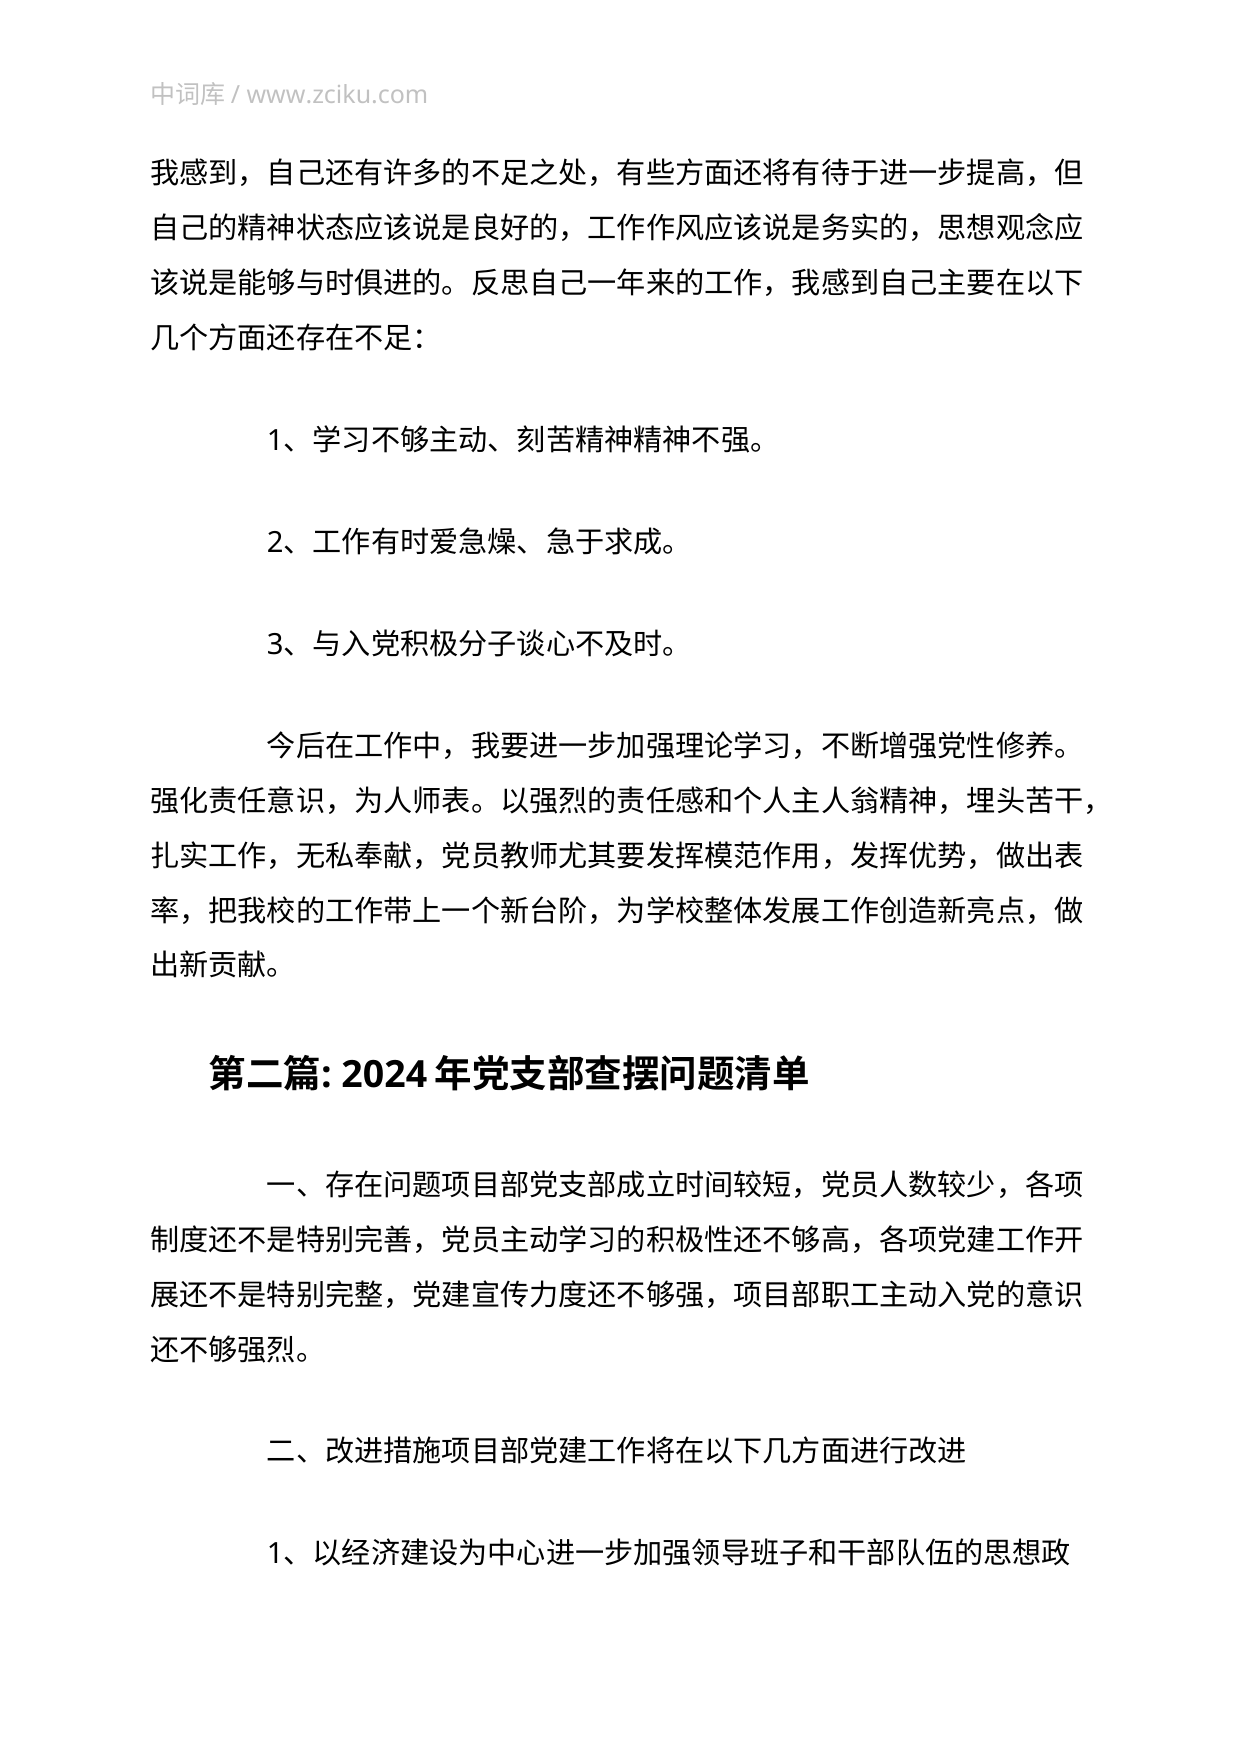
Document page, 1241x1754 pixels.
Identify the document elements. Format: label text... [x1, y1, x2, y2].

text 第二篇: 2024年党支部查摆问题清单 [150, 1044, 1090, 1098]
text 二、改进措施项目部党建工作将在以下几方面进行改进 [150, 1428, 1090, 1470]
text 3、与入党积极分子谈心不及时。 [150, 620, 1090, 663]
text 1、学习不够主动、刻苦精神精神不强。 [150, 416, 1090, 459]
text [150, 150, 1090, 357]
text 今后在工作中，我要进一步加强理论学习，不断增强党性修养。强化责任意识，为人师表。以强烈的责任感和个人主人翁精神，埋头苦干，扎实工作，无私奉献，党员教师尤其要发挥模范作用，发挥优势，做出表率，把我校的工作带上一个新台阶，为学校整体发展工作创造新亮点，做出新贡献。 [150, 722, 1090, 984]
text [150, 1529, 1090, 1572]
text 一、存在问题项目部党支部成立时间较短，党员人数较少，各项制度还不是特别完善，党员主动学习的积极性还不够高，各项党建工作开展还不是特别完整，党建宣传力度还不够强，项目部职工主动入党的意识还不够强烈。 [150, 1161, 1090, 1368]
text 2、工作有时爱急燥、急于求成。 [150, 518, 1090, 561]
